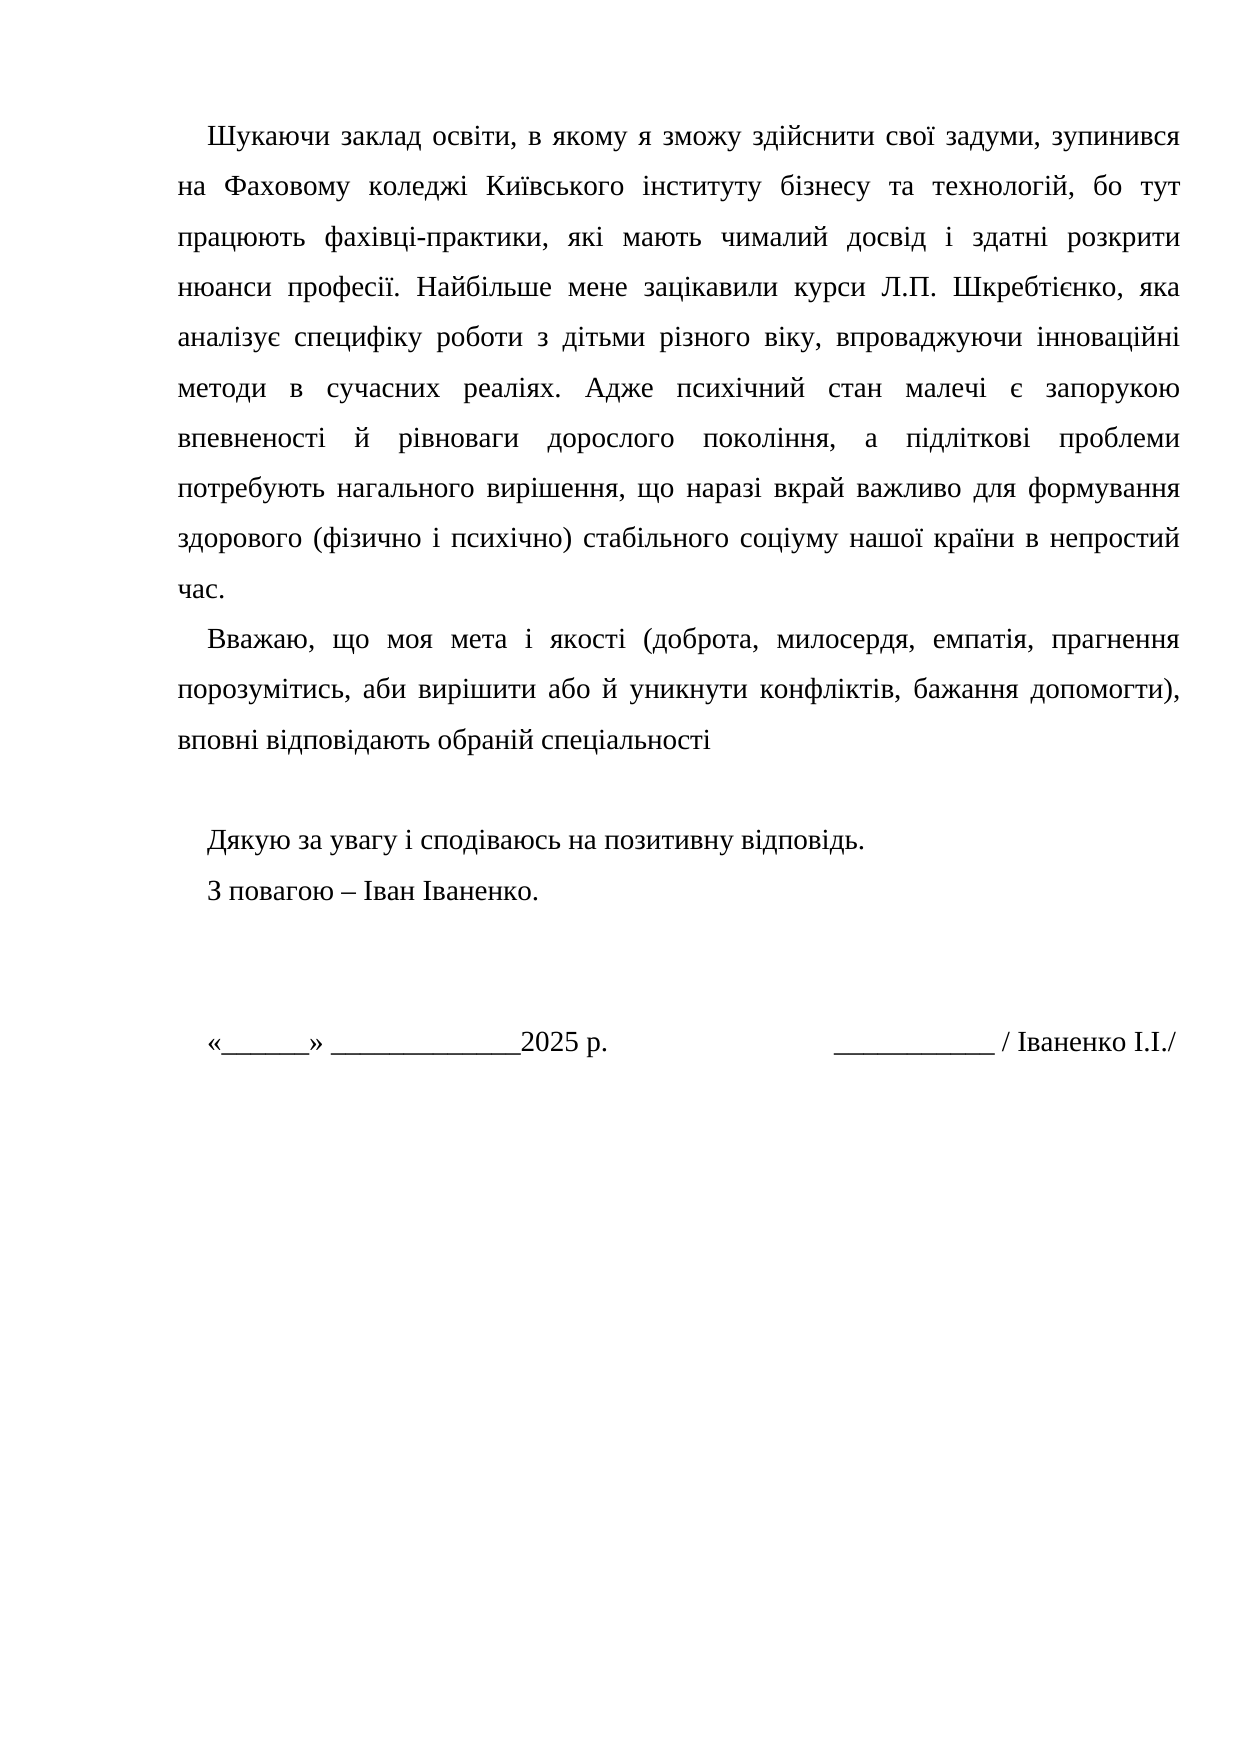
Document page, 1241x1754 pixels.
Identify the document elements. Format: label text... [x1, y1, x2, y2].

text Вважаю, що моя мета і якості (доброта, милосердя, емпатія, прагнення порозумітись, аби вирішити або й уникнути конфліктів, бажання допомогти), вповні відповідають обраній спеціальності [177, 621, 1181, 755]
text Дякую за увагу і сподіваюсь на позитивну відповідь. [177, 822, 1181, 856]
text «______» _____________2025 р. ___________ / Іваненко І.І./ [177, 1024, 1181, 1057]
text З повагою – Іван Іваненко. [177, 873, 1181, 906]
text Шукаючи заклад освіти, в якому я зможу здійснити свої задуми, зупинився на Фаховому коледжі Київського інституту бізнесу та технологій, бо тут працюють фахівці-практики, які мають чималий досвід і здатні розкрити нюанси професії. Найбільше мене зацікавили курси Л.П. Шкребтієнко, яка аналізує специфіку роботи з дітьми різного віку, впроваджуючи інноваційні методи в сучасних реаліях. Адже психічний стан малечі є запорукою впевненості й рівноваги дорослого покоління, а підліткові проблеми потребують нагального вирішення, що наразі вкрай важливо для формування здорового (фізично і психічно) стабільного соціуму нашої країни в непростий час. [177, 118, 1181, 604]
